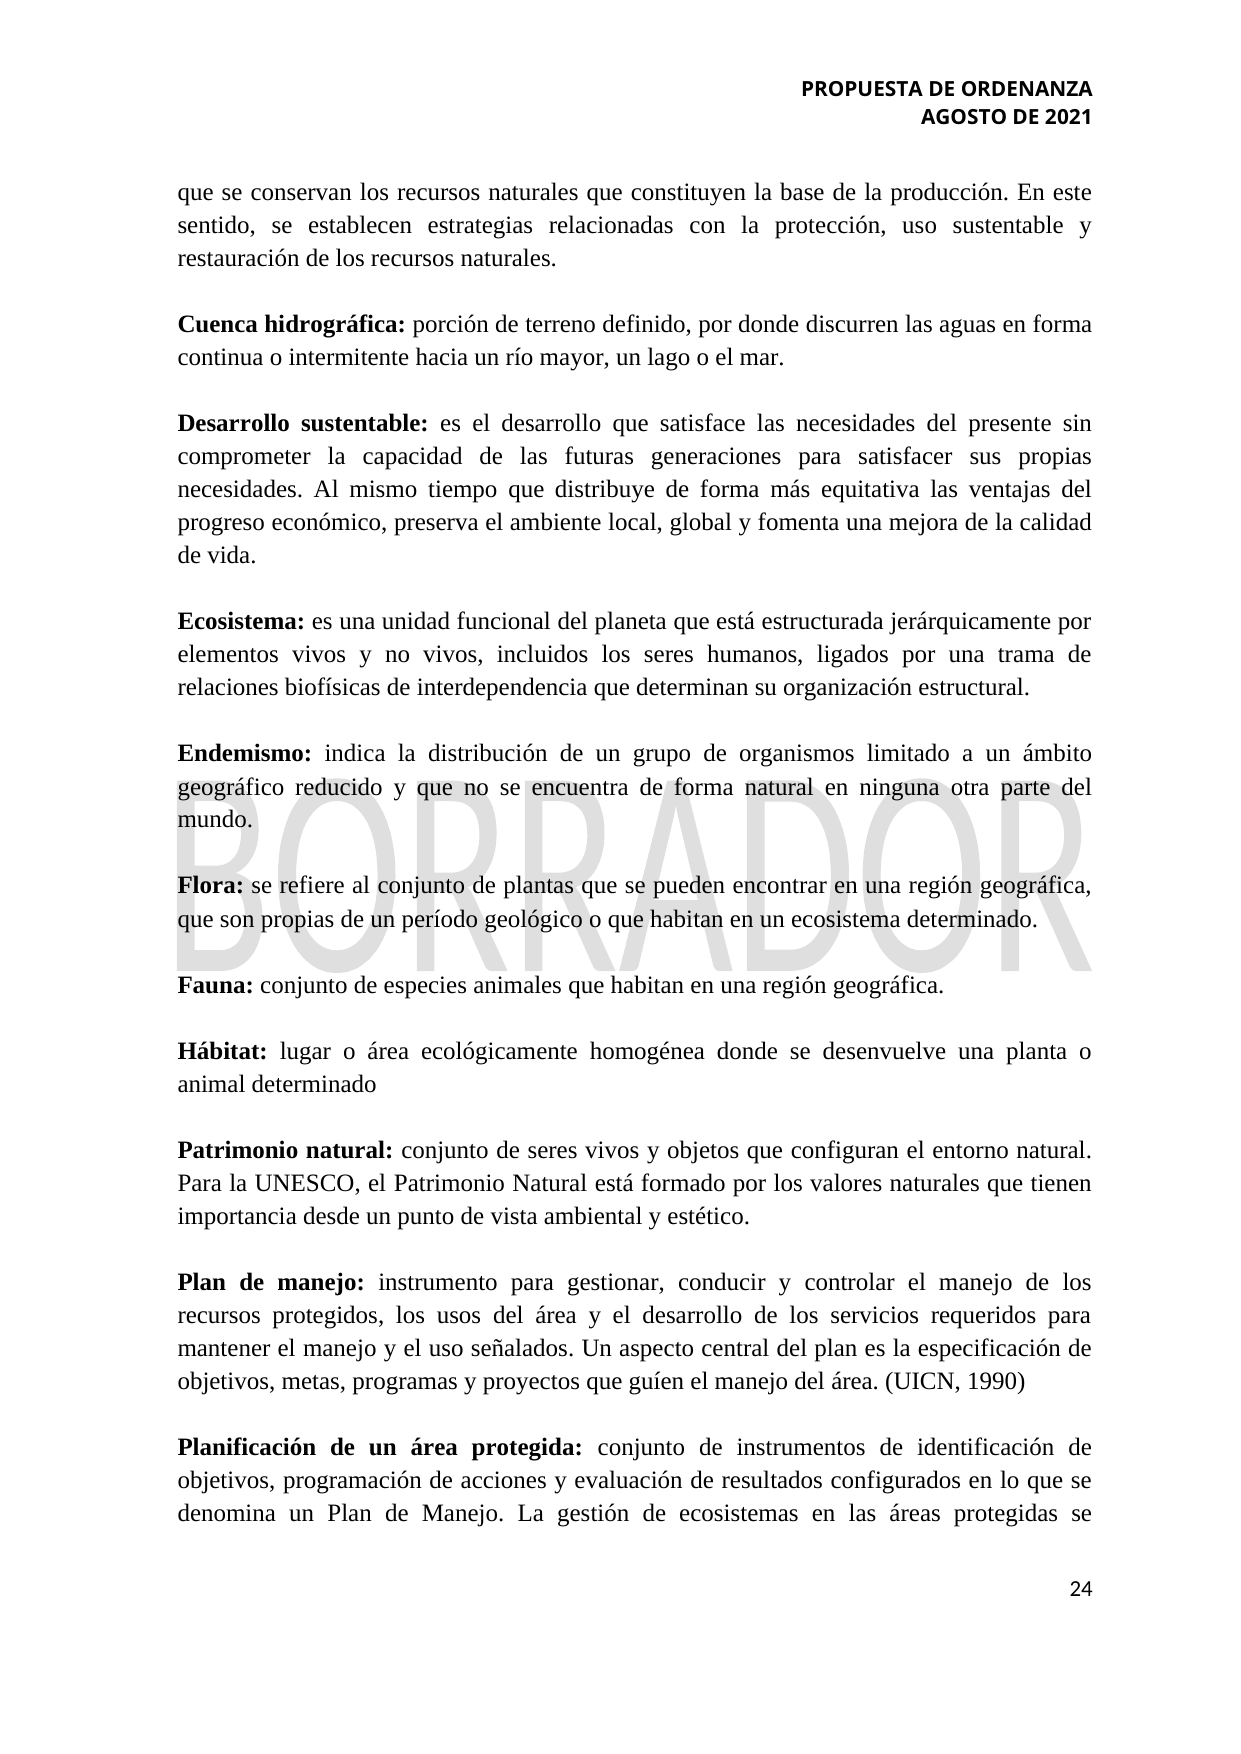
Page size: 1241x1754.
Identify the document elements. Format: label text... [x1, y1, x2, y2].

text Desarrollo sustentable: es el desarrollo que satisface las necesidades del presente sin comprometer la capacidad de las futuras generaciones para satisfacer sus propias necesidades. Al mismo tiempo que distribuye de forma más equitativa las ventajas del progreso económico, preserva el ambiente local, global y fomenta una mejora de la calidad de vida. [177, 408, 1092, 569]
text Ecosistema: es una unidad funcional del planeta que está estructurada jerárquicamente por elementos vivos y no vivos, incluidos los seres humanos, ligados por una trama de relaciones biofísicas de interdependencia que determinan su organización estructural. [177, 606, 1092, 701]
text Endemismo: indica la distribución de un grupo de organismos limitado a un ámbito geográfico reducido y que no se encuentra de forma natural en ninguna otra parte del mundo. [177, 738, 1092, 833]
text Cuenca hidrográfica: porción de terreno definido, por donde discurren las aguas en forma continua o intermitente hacia un río mayor, un lago o el mar. [177, 309, 1092, 371]
text Fauna: conjunto de especies animales que habitan en una región geográfica. [177, 970, 1092, 998]
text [177, 1432, 1092, 1527]
text Flora: se refiere al conjunto de plantas que se pueden encontrar en una región geográfica, que son propias de un período geológico o que habitan en un ecosistema determinado. [177, 871, 1092, 932]
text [177, 177, 1092, 272]
text Patrimonio natural: conjunto de seres vivos y objetos que configuran el entorno natural. Para la UNESCO, el Patrimonio Natural está formado por los valores naturales que tienen importancia desde un punto de vista ambiental y estético. [177, 1135, 1092, 1229]
text Hábitat: lugar o área ecológicamente homogénea donde se desenvuelve una planta o animal determinado [177, 1036, 1092, 1097]
text Plan de manejo: instrumento para gestionar, conducir y controlar el manejo de los recursos protegidos, los usos del área y el desarrollo de los servicios requeridos para mantener el manejo y el uso señalados. Un aspecto central del plan es la especificación de objetivos, metas, programas y proyectos que guíen el manejo del área. (UICN, 1990) [177, 1267, 1092, 1395]
